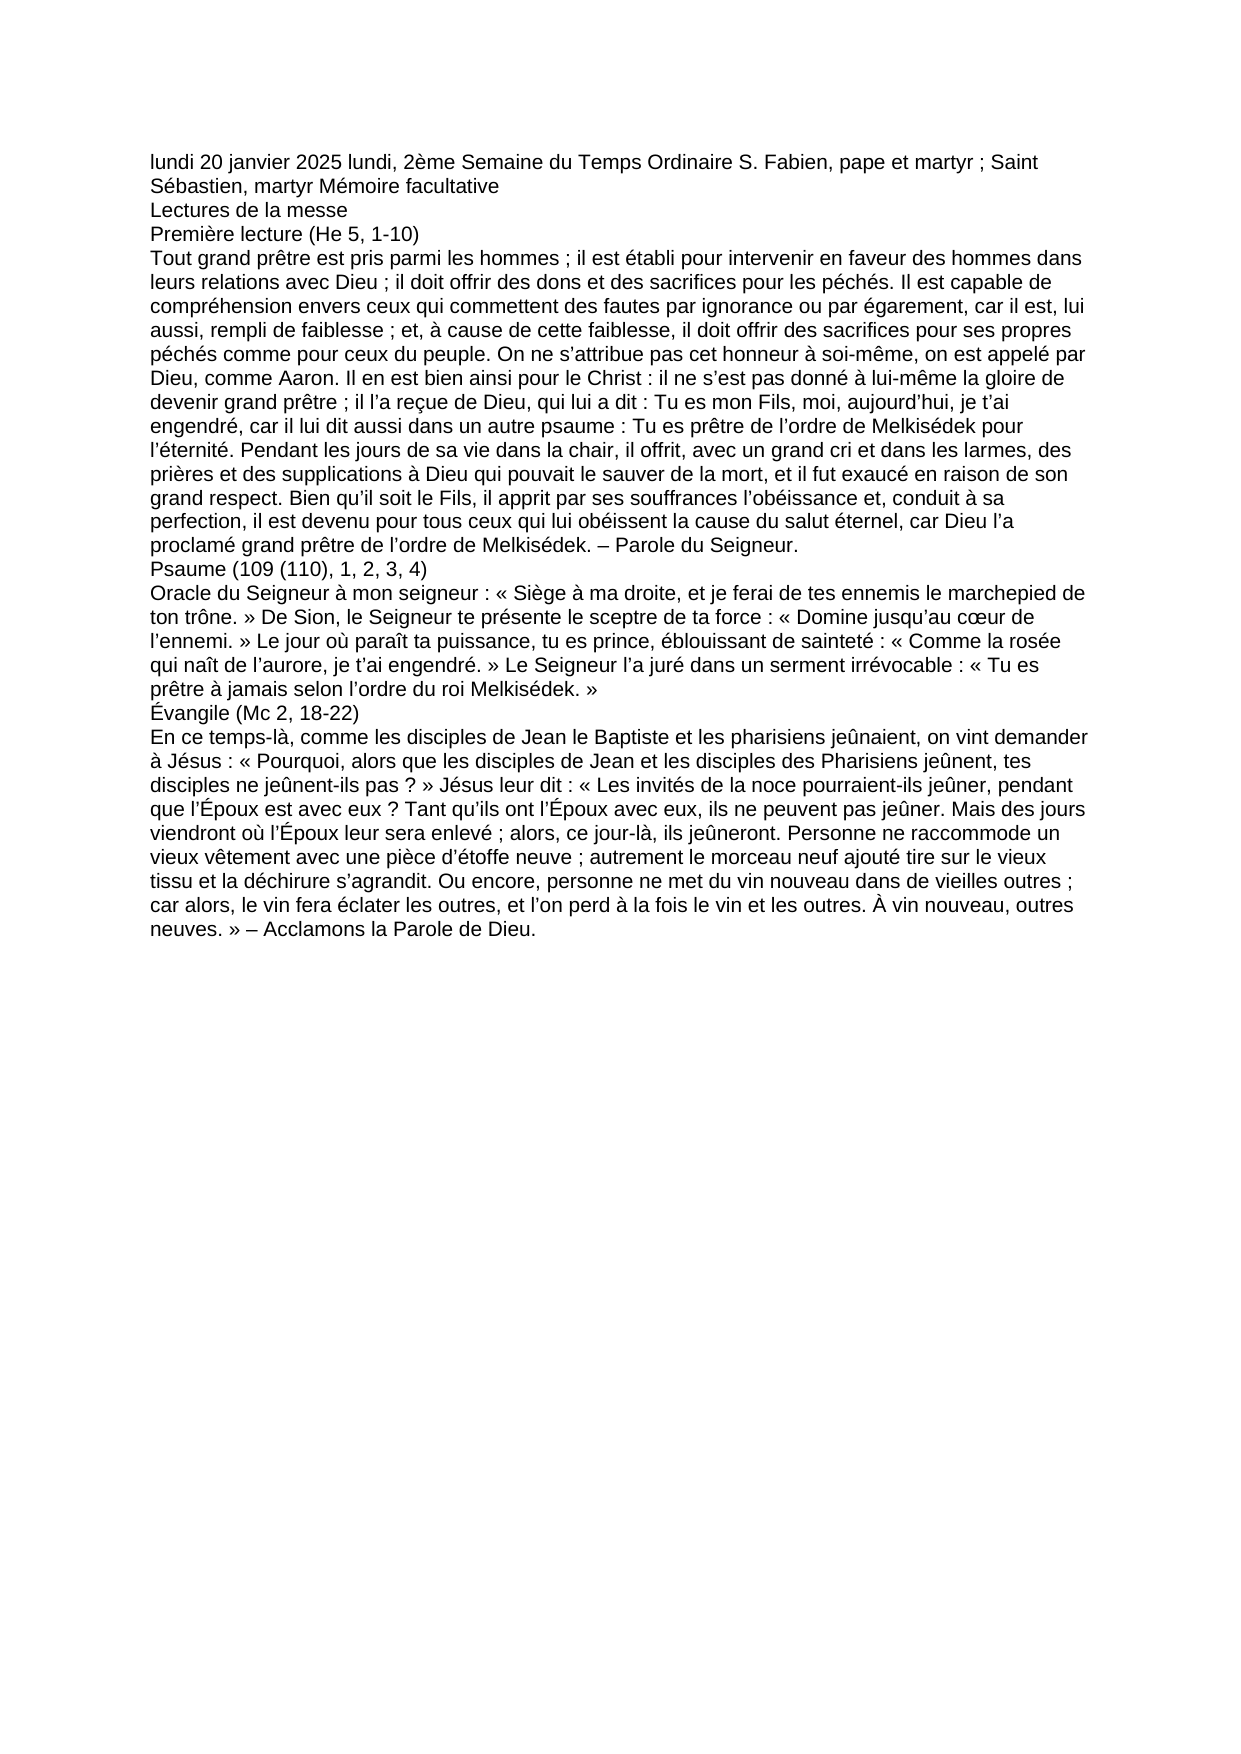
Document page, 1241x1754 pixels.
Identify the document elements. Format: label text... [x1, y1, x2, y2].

text En ce temps-là, comme les disciples de Jean le Baptiste et les pharisiens jeûnaient, on vint demander à Jésus : « Pourquoi, alors que les disciples de Jean et les disciples des Pharisiens jeûnent, tes disciples ne jeûnent-ils pas ? » Jésus leur dit : « Les invités de la noce pourraient-ils jeûner, pendant que l’Époux est avec eux ? Tant qu’ils ont l’Époux avec eux, ils ne peuvent pas jeûner. Mais des jours viendront où l’Époux leur sera enlevé ; alors, ce jour-là, ils jeûneront. Personne ne raccommode un vieux vêtement avec une pièce d’étoffe neuve ; autrement le morceau neuf ajouté tire sur le vieux tissu et la déchirure s’agrandit. Ou encore, personne ne met du vin nouveau dans de vieilles outres ; car alors, le vin fera éclater les outres, et l’on perd à la fois le vin et les outres. À vin nouveau, outres neuves. » – Acclamons la Parole de Dieu. [150, 725, 1090, 941]
text Oracle du Seigneur à mon seigneur : « Siège à ma droite, et je ferai de tes ennemis le marchepied de ton trône. » De Sion, le Seigneur te présente le sceptre de ta force : « Domine jusqu’au cœur de l’ennemi. » Le jour où paraît ta puissance, tu es prince, éblouissant de sainteté : « Comme la rosée qui naît de l’aurore, je t’ai engendré. » Le Seigneur l’a juré dans un serment irrévocable : « Tu es prêtre à jamais selon l’ordre du roi Melkisédek. » [150, 581, 1090, 701]
text Tout grand prêtre est pris parmi les hommes ; il est établi pour intervenir en faveur des hommes dans leurs relations avec Dieu ; il doit offrir des dons et des sacrifices pour les péchés. Il est capable de compréhension envers ceux qui commettent des fautes par ignorance ou par égarement, car il est, lui aussi, rempli de faiblesse ; et, à cause de cette faiblesse, il doit offrir des sacrifices pour ses propres péchés comme pour ceux du peuple. On ne s’attribue pas cet honneur à soi-même, on est appelé par Dieu, comme Aaron. Il en est bien ainsi pour le Christ : il ne s’est pas donné à lui-même la gloire de devenir grand prêtre ; il l’a reçue de Dieu, qui lui a dit : Tu es mon Fils, moi, aujourd’hui, je t’ai engendré, car il lui dit aussi dans un autre psaume : Tu es prêtre de l’ordre de Melkisédek pour l’éternité. Pendant les jours de sa vie dans la chair, il offrit, avec un grand cri et dans les larmes, des prières et des supplications à Dieu qui pouvait le sauver de la mort, et il fut exaucé en raison de son grand respect. Bien qu’il soit le Fils, il apprit par ses souffrances l’obéissance et, conduit à sa perfection, il est devenu pour tous ceux qui lui obéissent la cause du salut éternel, car Dieu l’a proclamé grand prêtre de l’ordre de Melkisédek. – Parole du Seigneur. [150, 246, 1090, 557]
